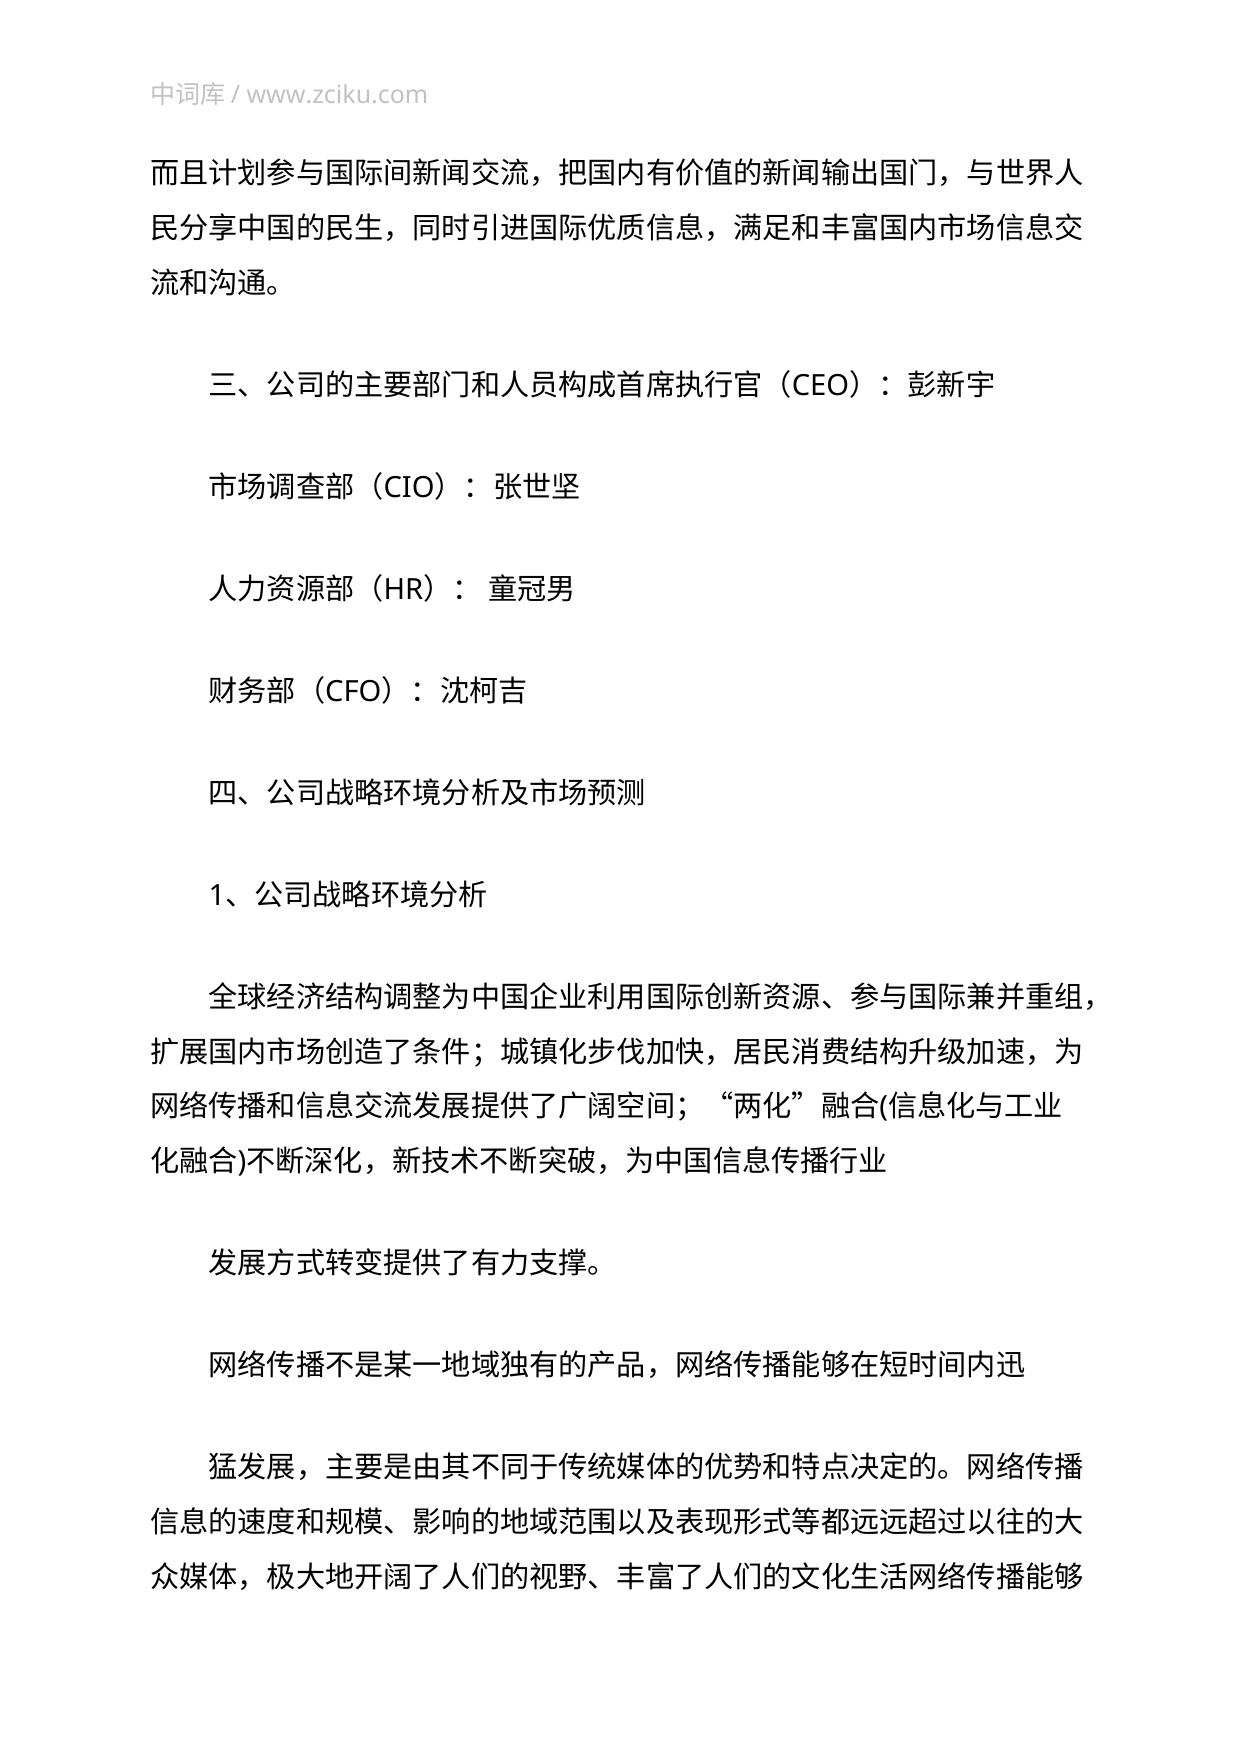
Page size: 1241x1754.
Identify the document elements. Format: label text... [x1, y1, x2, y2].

text 财务部（CFO）：沈柯吉 [150, 667, 1090, 710]
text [150, 1443, 1090, 1596]
text 市场调查部（CIO）：张世坚 [150, 463, 1090, 506]
text 全球经济结构调整为中国企业利用国际创新资源、参与国际兼并重组，扩展国内市场创造了条件；城镇化步伐加快，居民消费结构升级加速，为网络传播和信息交流发展提供了广阔空间；“两化”融合(信息化与工业化融合)不断深化，新技术不断突破，为中国信息传播行业 [150, 973, 1090, 1180]
text 网络传播不是某一地域独有的产品，网络传播能够在短时间内迅 [150, 1342, 1090, 1384]
text 发展方式转变提供了有力支撑。 [150, 1240, 1090, 1282]
text 1、公司战略环境分析 [150, 871, 1090, 914]
text 三、公司的主要部门和人员构成首席执行官（CEO）：彭新宇 [150, 362, 1090, 404]
text 四、公司战略环境分析及市场预测 [150, 769, 1090, 812]
text 人力资源部（HR）： 童冠男 [150, 566, 1090, 608]
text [150, 150, 1090, 302]
